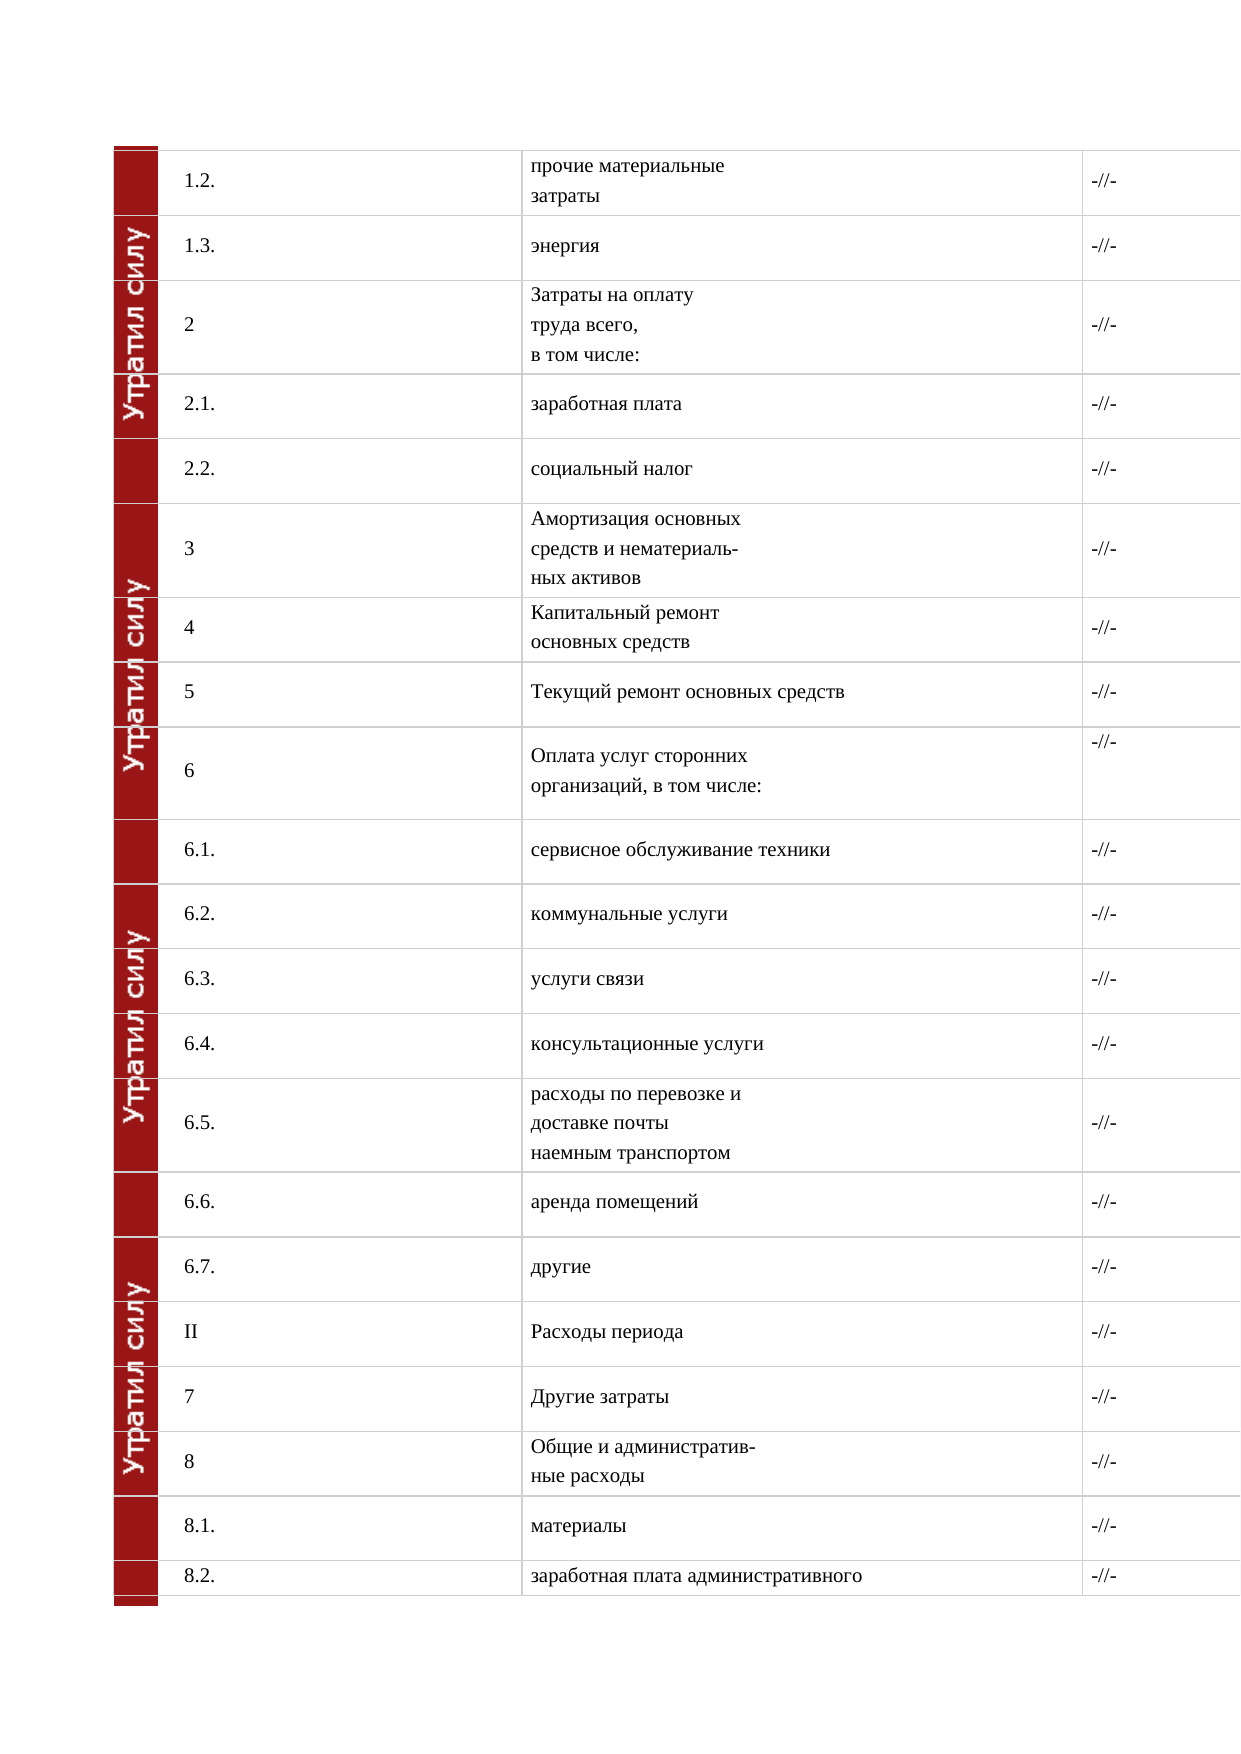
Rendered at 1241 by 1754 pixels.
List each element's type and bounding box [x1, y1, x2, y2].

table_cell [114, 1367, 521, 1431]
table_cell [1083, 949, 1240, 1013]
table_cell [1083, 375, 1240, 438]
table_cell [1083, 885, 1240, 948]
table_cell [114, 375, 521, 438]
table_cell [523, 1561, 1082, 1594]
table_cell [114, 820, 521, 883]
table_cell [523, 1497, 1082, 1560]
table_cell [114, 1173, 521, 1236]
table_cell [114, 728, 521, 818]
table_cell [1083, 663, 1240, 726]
picture [114, 146, 158, 150]
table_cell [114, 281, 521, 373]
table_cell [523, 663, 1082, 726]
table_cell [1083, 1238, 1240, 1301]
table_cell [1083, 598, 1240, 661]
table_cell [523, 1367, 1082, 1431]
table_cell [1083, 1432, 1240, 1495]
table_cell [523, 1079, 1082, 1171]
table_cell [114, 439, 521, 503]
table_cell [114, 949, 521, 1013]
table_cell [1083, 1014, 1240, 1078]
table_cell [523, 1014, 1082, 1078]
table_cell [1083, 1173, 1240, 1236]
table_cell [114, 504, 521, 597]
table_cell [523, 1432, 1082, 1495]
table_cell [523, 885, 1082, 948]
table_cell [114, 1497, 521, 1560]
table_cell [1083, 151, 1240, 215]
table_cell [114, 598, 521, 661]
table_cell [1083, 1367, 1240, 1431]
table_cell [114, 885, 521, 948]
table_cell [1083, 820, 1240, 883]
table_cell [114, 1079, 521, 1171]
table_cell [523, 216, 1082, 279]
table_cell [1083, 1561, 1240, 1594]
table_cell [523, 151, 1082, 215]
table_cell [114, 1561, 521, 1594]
picture [114, 1596, 158, 1606]
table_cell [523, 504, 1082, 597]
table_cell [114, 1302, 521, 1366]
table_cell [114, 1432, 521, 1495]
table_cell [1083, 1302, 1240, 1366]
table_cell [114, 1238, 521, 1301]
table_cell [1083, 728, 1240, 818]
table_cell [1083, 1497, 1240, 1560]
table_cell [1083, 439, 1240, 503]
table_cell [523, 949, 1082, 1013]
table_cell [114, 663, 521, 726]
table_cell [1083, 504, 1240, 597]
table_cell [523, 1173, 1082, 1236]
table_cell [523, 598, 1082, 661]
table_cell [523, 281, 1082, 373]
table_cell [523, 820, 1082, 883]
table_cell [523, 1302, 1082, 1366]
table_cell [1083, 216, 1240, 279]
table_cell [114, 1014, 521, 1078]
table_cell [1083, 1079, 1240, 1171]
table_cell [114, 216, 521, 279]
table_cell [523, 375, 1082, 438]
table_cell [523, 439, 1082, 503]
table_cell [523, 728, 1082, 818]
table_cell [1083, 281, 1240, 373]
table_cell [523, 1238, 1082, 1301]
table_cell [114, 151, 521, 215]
